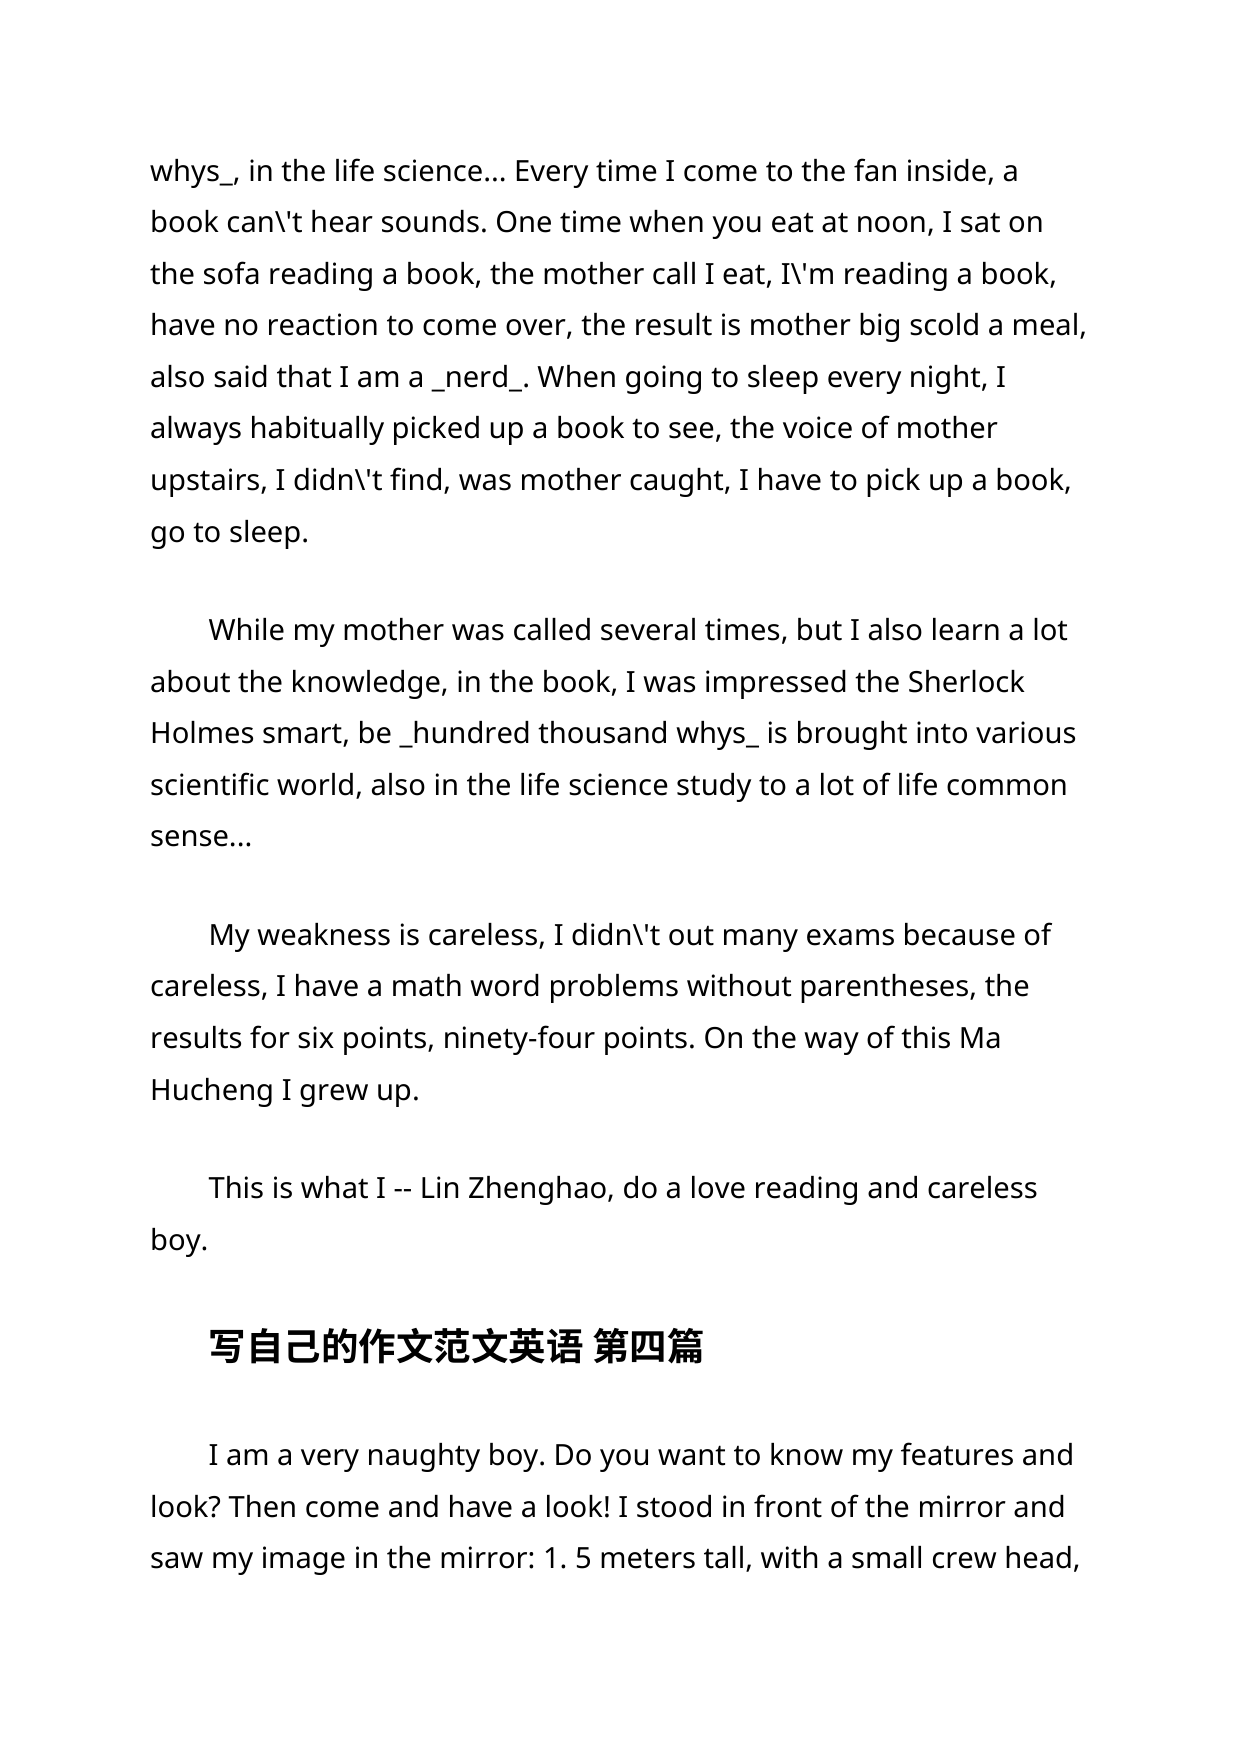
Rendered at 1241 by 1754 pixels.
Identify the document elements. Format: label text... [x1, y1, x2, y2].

text 写自己的作文范文英语 第四篇 [150, 1317, 1090, 1371]
text This is what I -- Lin Zhenghao, do a love reading and careless boy. [150, 1167, 1090, 1258]
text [150, 1434, 1090, 1577]
text While my mother was called several times, but I also learn a lot about the knowledge, in the book, I was impressed the Sherlock Holmes smart, be _hundred thousand whys_ is brought into various scientific world, also in the life science study to a lot of life common sense... [150, 609, 1090, 855]
text My weakness is careless, I didn\'t out many exams because of careless, I have a math word problems without parentheses, the results for six points, ninety-four points. On the way of this Ma Hucheng I grew up. [150, 914, 1090, 1108]
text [150, 150, 1090, 551]
